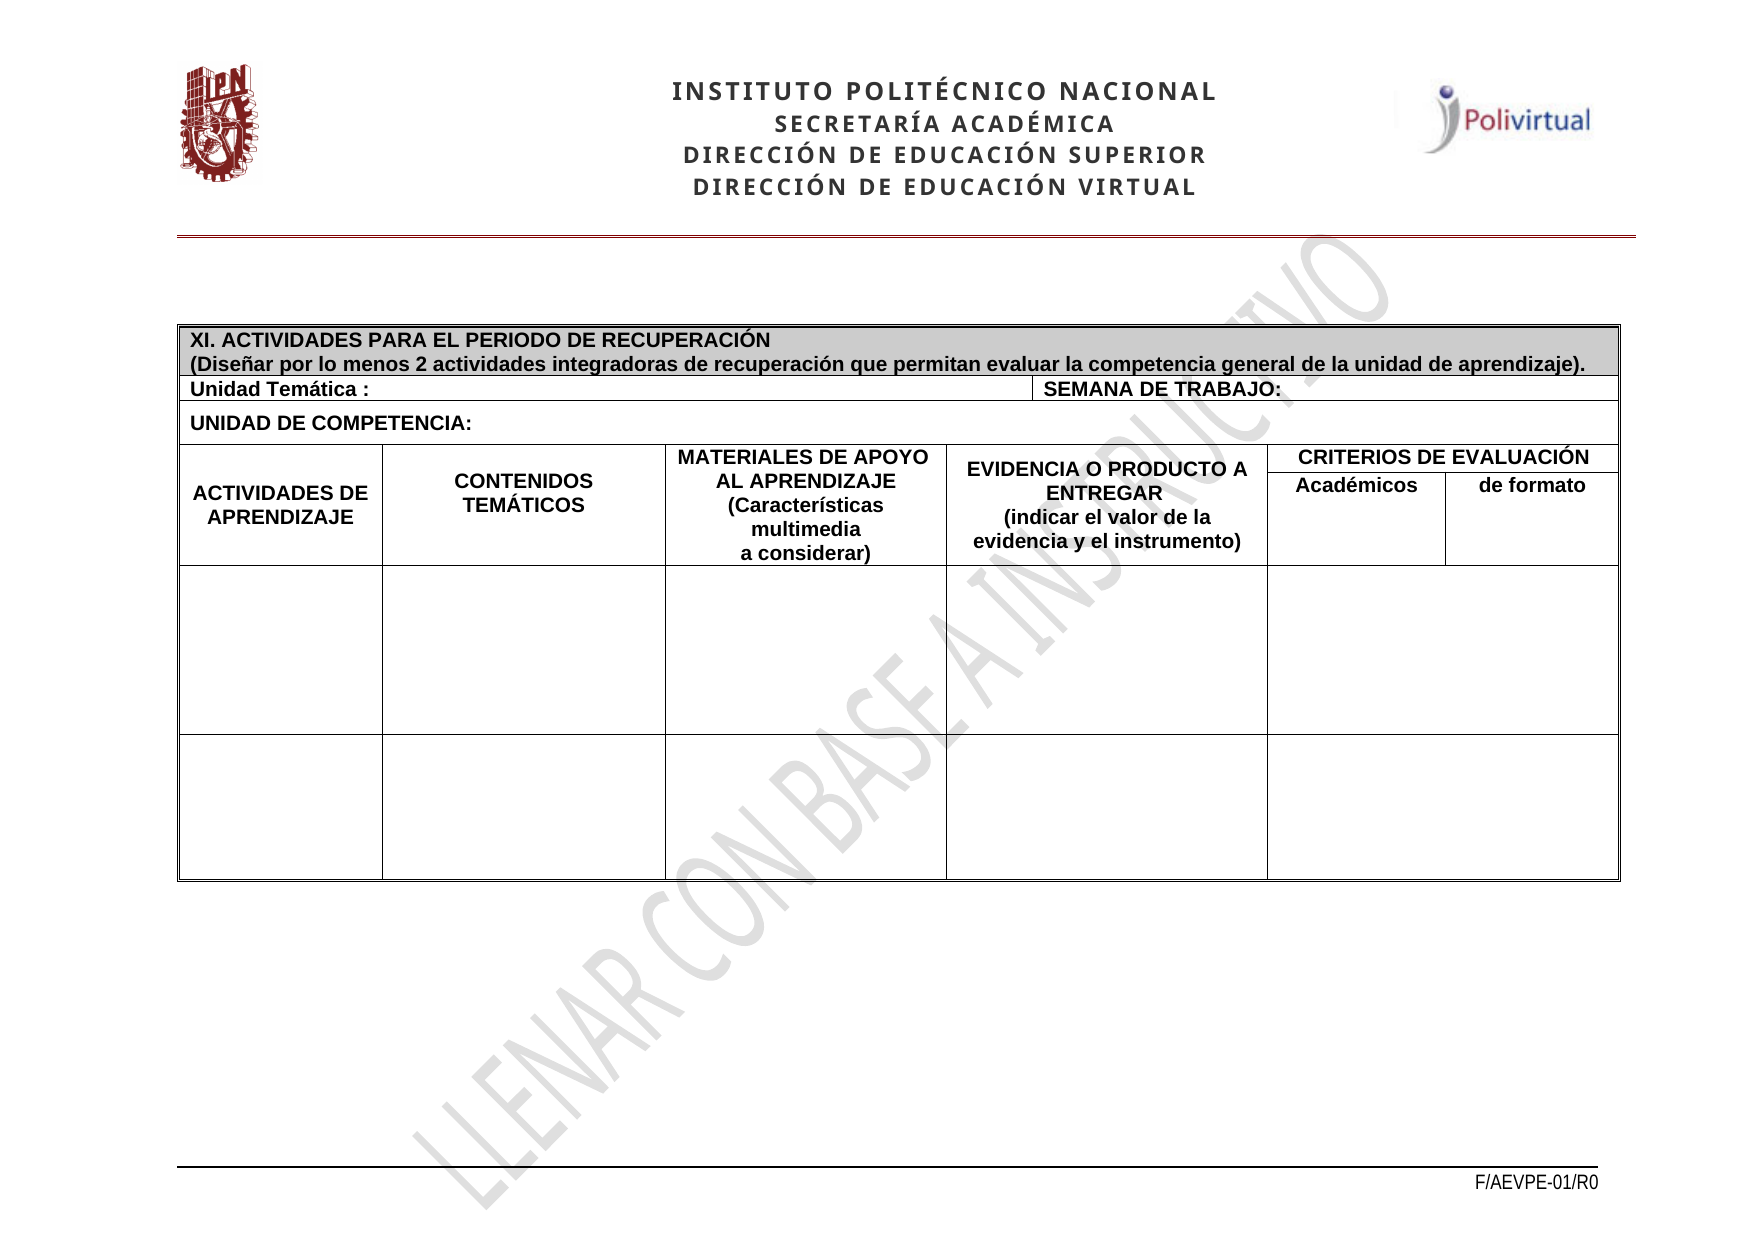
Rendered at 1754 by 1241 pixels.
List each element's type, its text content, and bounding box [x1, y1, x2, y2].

table_cell [180, 735, 382, 878]
table_cell [180, 566, 382, 734]
table_cell [383, 735, 665, 878]
table_cell [666, 735, 946, 878]
table_cell EVIDENCIA O PRODUCTO A ENTREGAR (indicar el valor de la evidencia y el instrumento) [947, 445, 1267, 565]
picture [1393, 78, 1624, 163]
table_cell [947, 735, 1267, 878]
table_cell MATERIALES DE APOYO AL APRENDIZAJE (Características multimedia a considerar) [666, 445, 946, 565]
table_cell Unidad Temática : [180, 376, 1032, 400]
table_cell CRITERIOS DE EVALUACIÓN [1268, 445, 1618, 472]
table_cell UNIDAD DE COMPETENCIA: [180, 401, 1618, 444]
table_cell de formato [1446, 473, 1618, 565]
table_cell [947, 566, 1267, 734]
table_header XI. ACTIVIDADES PARA EL PERIODO DE RECUPERACIÓN (Diseñar por lo menos 2 actividades integradoras de recuperación que permitan evaluar la competencia general de la unidad de aprendizaje). [180, 328, 1618, 375]
table_cell Académicos [1268, 473, 1445, 565]
table_cell [1268, 735, 1618, 878]
table_cell [1268, 566, 1618, 734]
table_cell [383, 566, 665, 734]
table_cell SEMANA DE TRABAJO: [1033, 376, 1618, 400]
table_cell CONTENIDOS TEMÁTICOS [383, 445, 665, 565]
table_cell ACTIVIDADES DE APRENDIZAJE [180, 445, 382, 565]
table_cell [666, 566, 946, 734]
